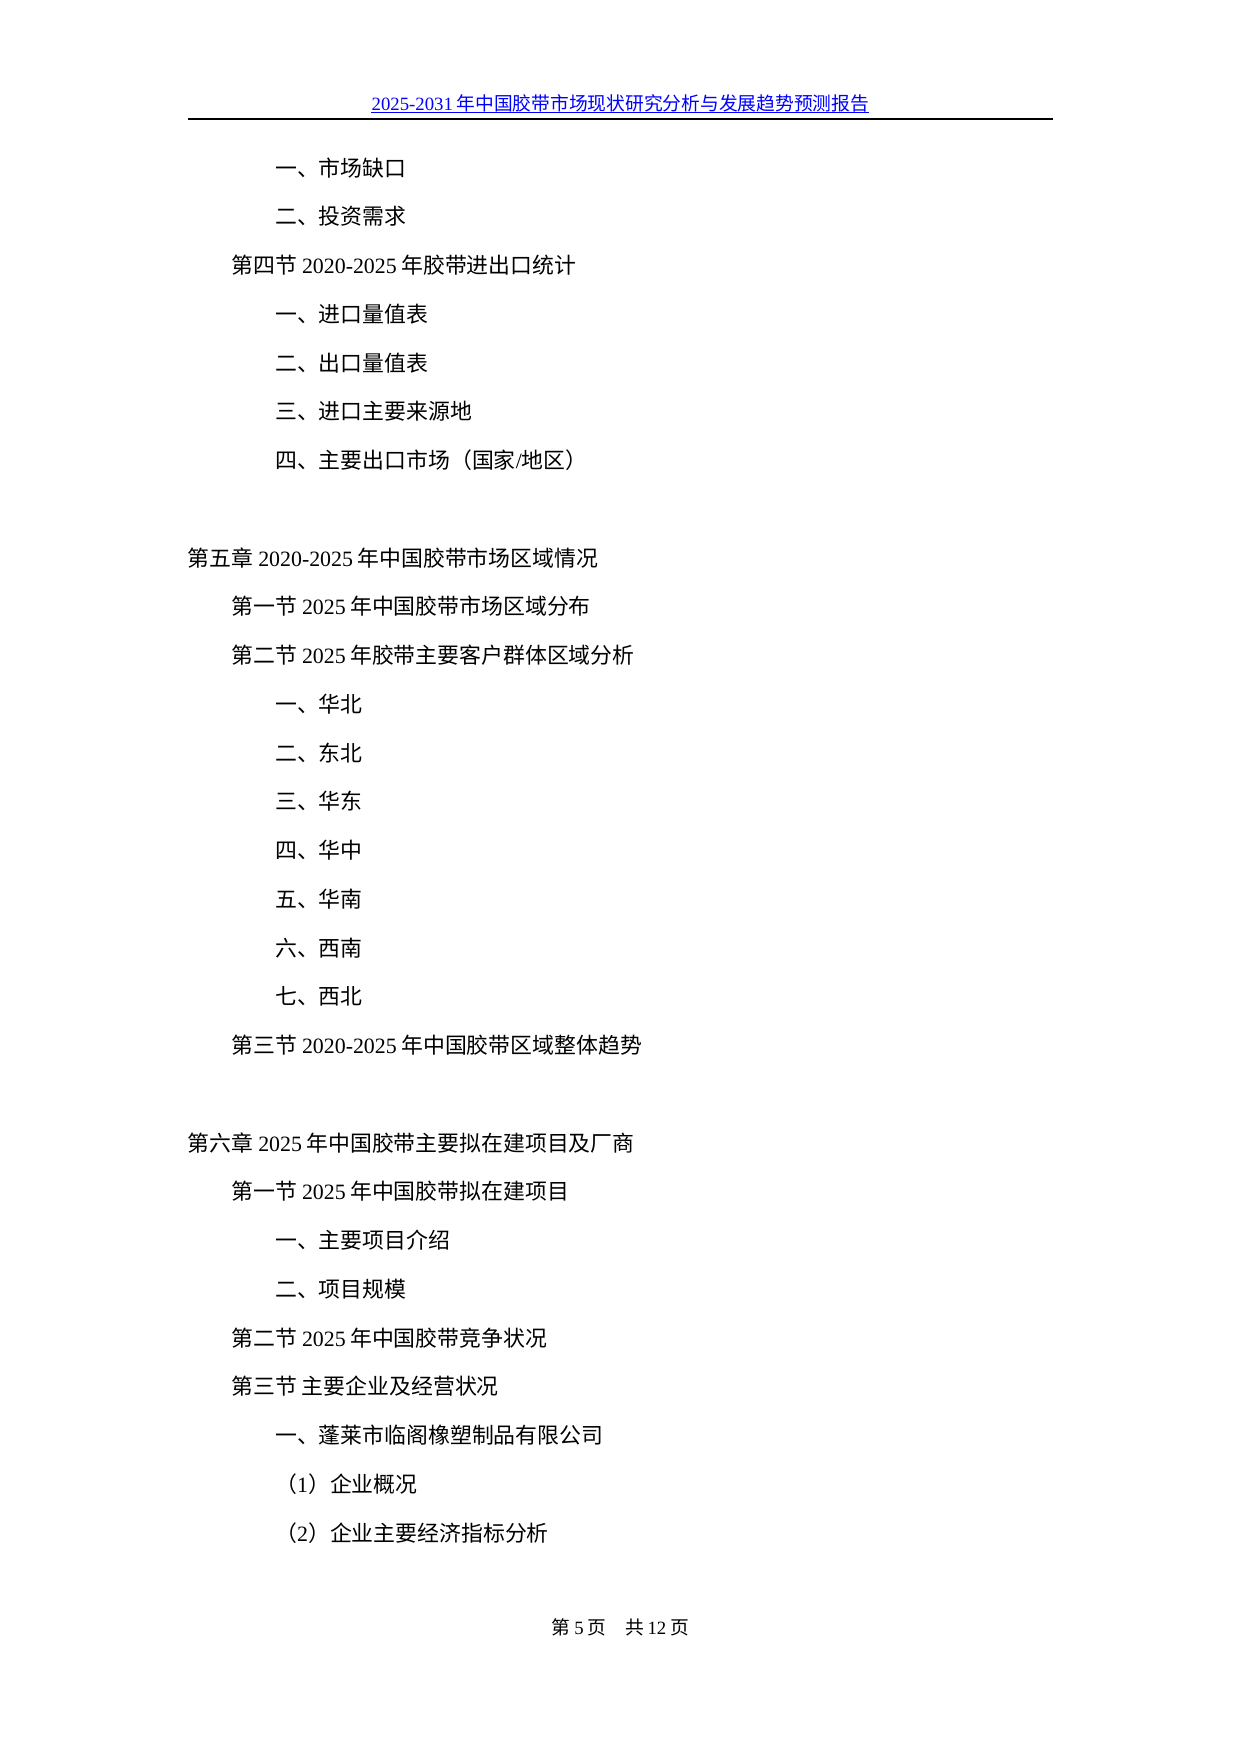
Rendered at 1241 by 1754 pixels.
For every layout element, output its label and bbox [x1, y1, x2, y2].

text [187, 150, 1053, 1548]
